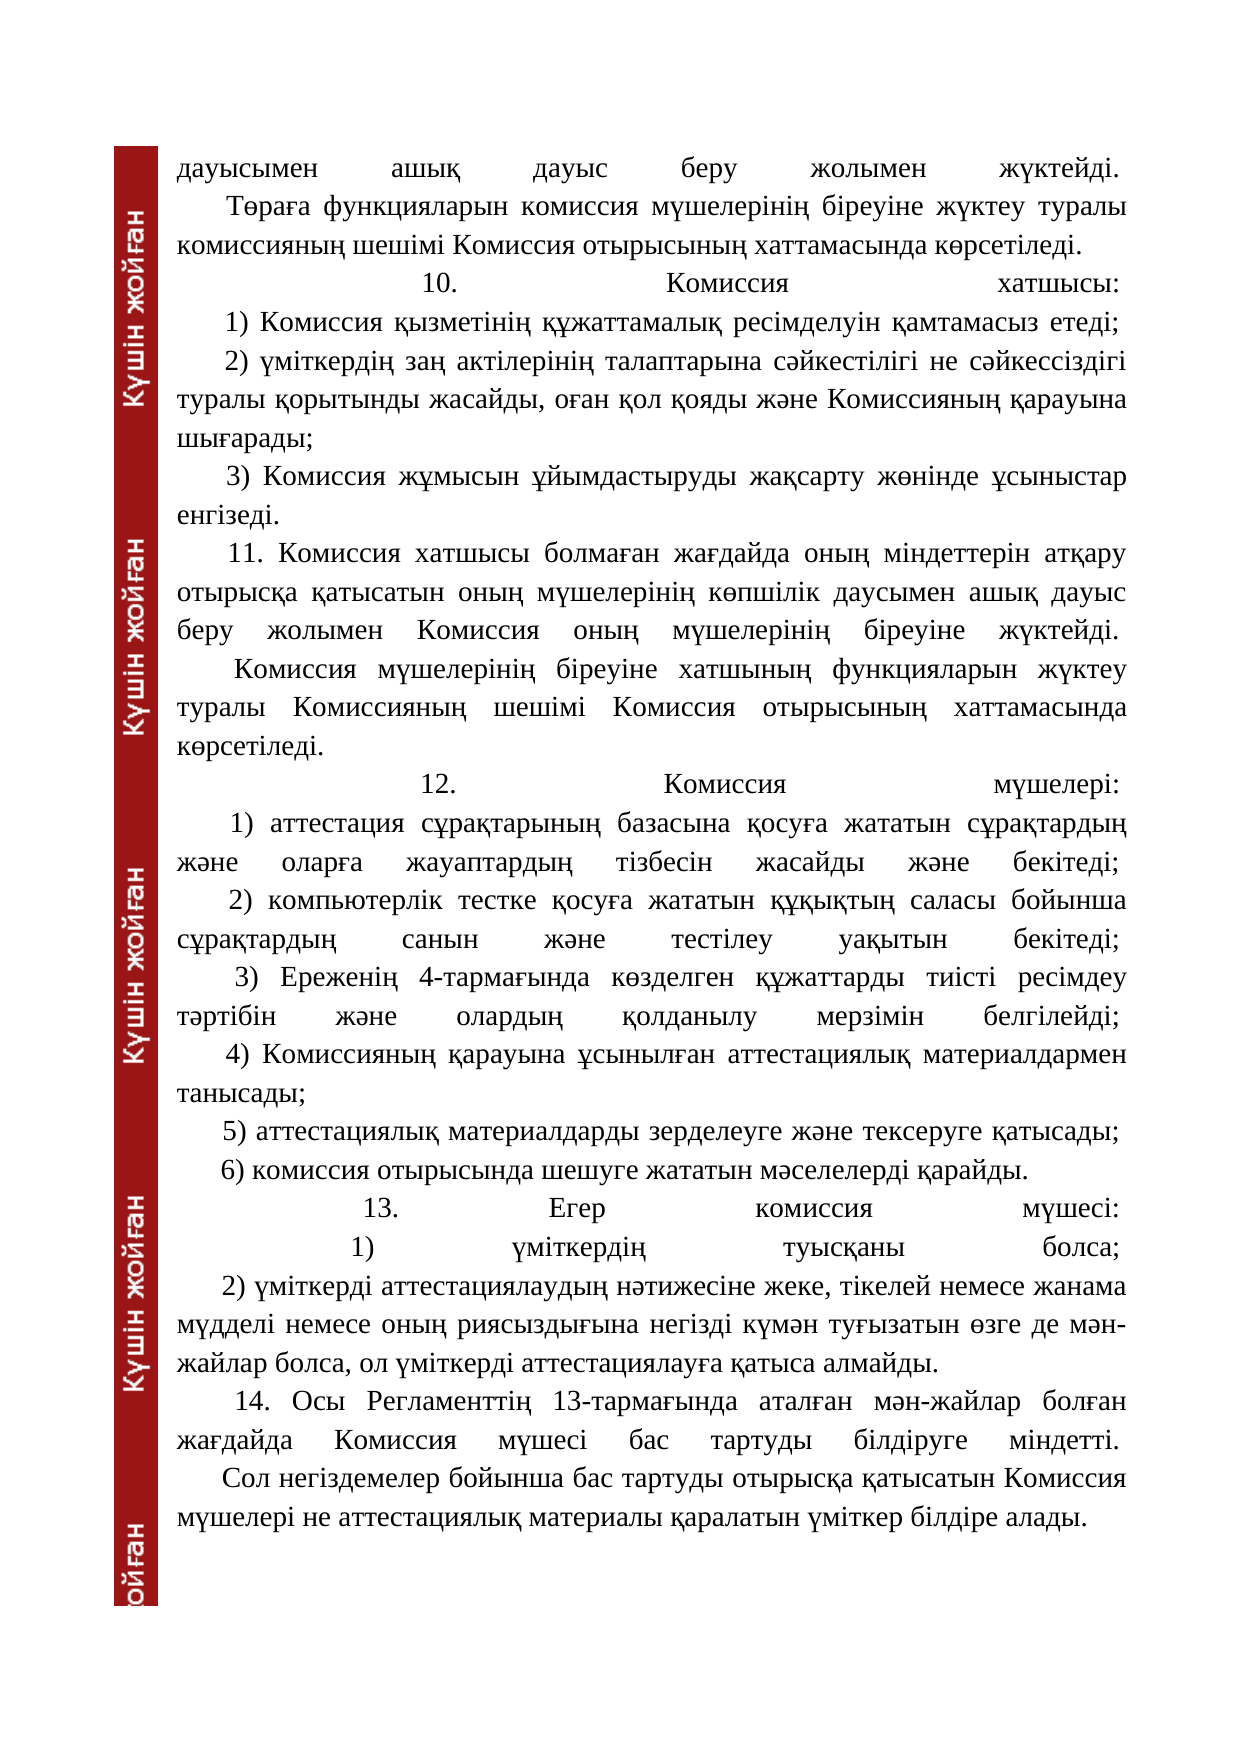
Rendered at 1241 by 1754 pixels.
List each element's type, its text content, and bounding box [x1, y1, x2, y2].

text 13. Егер комиссия мүшесi: 1) үмiткердiң туысқаны болса; 2) үмiткердi аттестациялаудың нәтижесiне жеке, тiкелей немесе жанама мүдделi немесе оның риясыздығына негiздi күмән туғызатын өзге де мән-жайлар болса, ол үмiткердi аттестациялауға қатыса алмайды. [112, 1191, 1128, 1378]
text 10. Комиссия хатшысы: 1) Комиссия қызметiнiң құжаттамалық ресiмделуiн қамтамасыз етедi; 2) үмiткердiң заң актiлерiнiң талаптарына сәйкестiлiгi не сәйкессiздiгi туралы қорытынды жасайды, оған қол қояды және Комиссияның қарауына шығарады; 3) Комиссия жұмысын ұйымдастыруды жақсарту жөнiнде ұсыныстар енгiзедi. [112, 266, 1128, 530]
picture [114, 146, 158, 150]
picture [114, 1532, 158, 1606]
text 14. Осы Регламенттiң 13-тармағында аталған мән-жайлар болған жағдайда Комиссия мүшесi бас тартуды бiлдiруге мiндеттi. Сол негiздемелер бойынша бас тартуды отырысқа қатысатын Комиссия мүшелерi не аттестациялық материалы қаралатын үмiткер бiлдiре алады. [112, 1383, 1128, 1532]
picture [114, 1186, 158, 1191]
picture [114, 261, 158, 266]
picture [114, 762, 158, 767]
text 12. Комиссия мүшелерi: 1) аттестация сұрақтарының базасына қосуға жататын сұрақтардың және оларға жауаптардың тiзбесiн жасайды және бекiтедi; 2) компьютерлiк тестке қосуға жататын құқықтың саласы бойынша сұрақтардың санын және тестiлеу уақытын бекiтедi; 3) Ереженiң 4-тармағында көзделген құжаттарды тиiстi ресiмдеу тәртiбiн және олардың қолданылу мерзiмiн белгiлейдi; 4) Комиссияның қарауына ұсынылған аттестациялық материалдармен танысады; 5) аттестациялық материалдарды зерделеуге және тексеруге қатысады; 6) комиссия отырысында шешуге жататын мәселелердi қарайды. [112, 767, 1128, 1186]
text 11. Комиссия хатшысы болмаған жағдайда оның мiндеттерiн атқару отырысқа қатысатын оның мүшелерiнiң көпшiлiк даусымен ашық дауыс беру жолымен Комиссия оның мүшелерiнiң бiреуiне жүктейдi. Комиссия мүшелерiнiң бiреуiне хатшының функцияларын жүктеу туралы Комиссияның шешiмi Комиссия отырысының хаттамасында көрсетiледi. [112, 535, 1128, 762]
picture [114, 1378, 158, 1383]
picture [114, 530, 158, 535]
